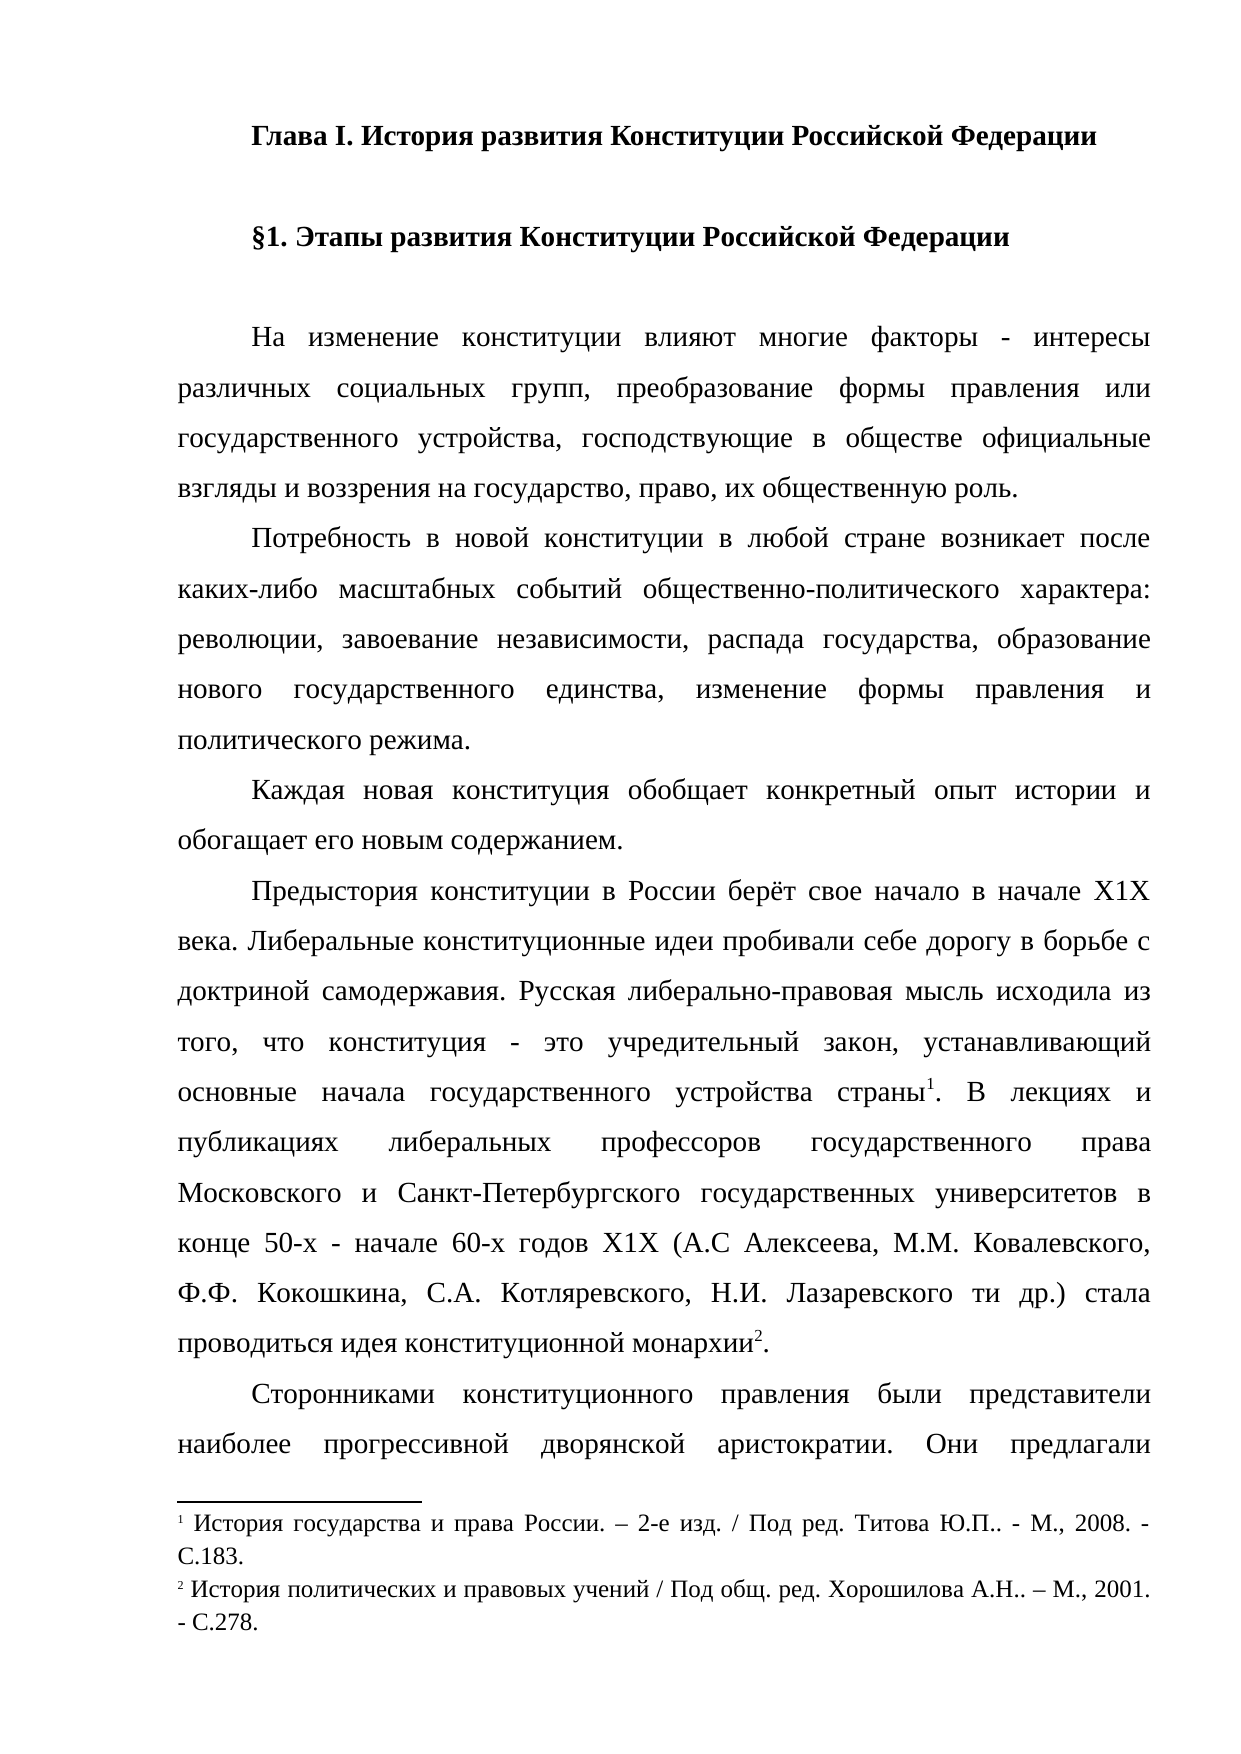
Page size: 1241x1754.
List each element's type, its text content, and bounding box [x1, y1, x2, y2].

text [177, 1376, 1152, 1460]
text Каждая новая конституция обобщает конкретный опыт истории и обогащает его новым содержанием. [177, 772, 1152, 856]
text Потребность в новой конституции в любой стране возникает после каких-либо масштабных событий общественно-политического характера: революции, завоевание независимости, распада государства, образование нового государственного единства, изменение формы правления и политического режима. [177, 521, 1152, 755]
subtitle §1. Этапы развития Конституции Российской Федерации [177, 219, 1152, 252]
subtitle Глава I. История развития Конституции Российской Федерации [177, 118, 1152, 152]
text Предыстория конституции в России берёт свое начало в начале Х1Х века. Либеральные конституционные идеи пробивали себе дорогу в борьбе с доктриной самодержавия. Русская либерально-правовая мысль исходила из того, что конституция - это учредительный закон, устанавливающий основные начала государственного устройства страны. В лекциях и публикациях либеральных профессоров государственного права Московского и Санкт-Петербургского государственных университетов в конце 50-х - начале 60-х годов Х1Х (А.С Алексеева, М.М. Ковалевского, Ф.Ф. Кокошкина, С.А. Котляревского, Н.И. Лазаревского ти др.) стала проводиться идея конституционной монархии. [177, 873, 1152, 1359]
text На изменение конституции влияют многие факторы - интересы различных социальных групп, преобразование формы правления или государственного устройства, господствующие в обществе официальные взгляды и воззрения на государство, право, их общественную роль. [177, 319, 1152, 504]
